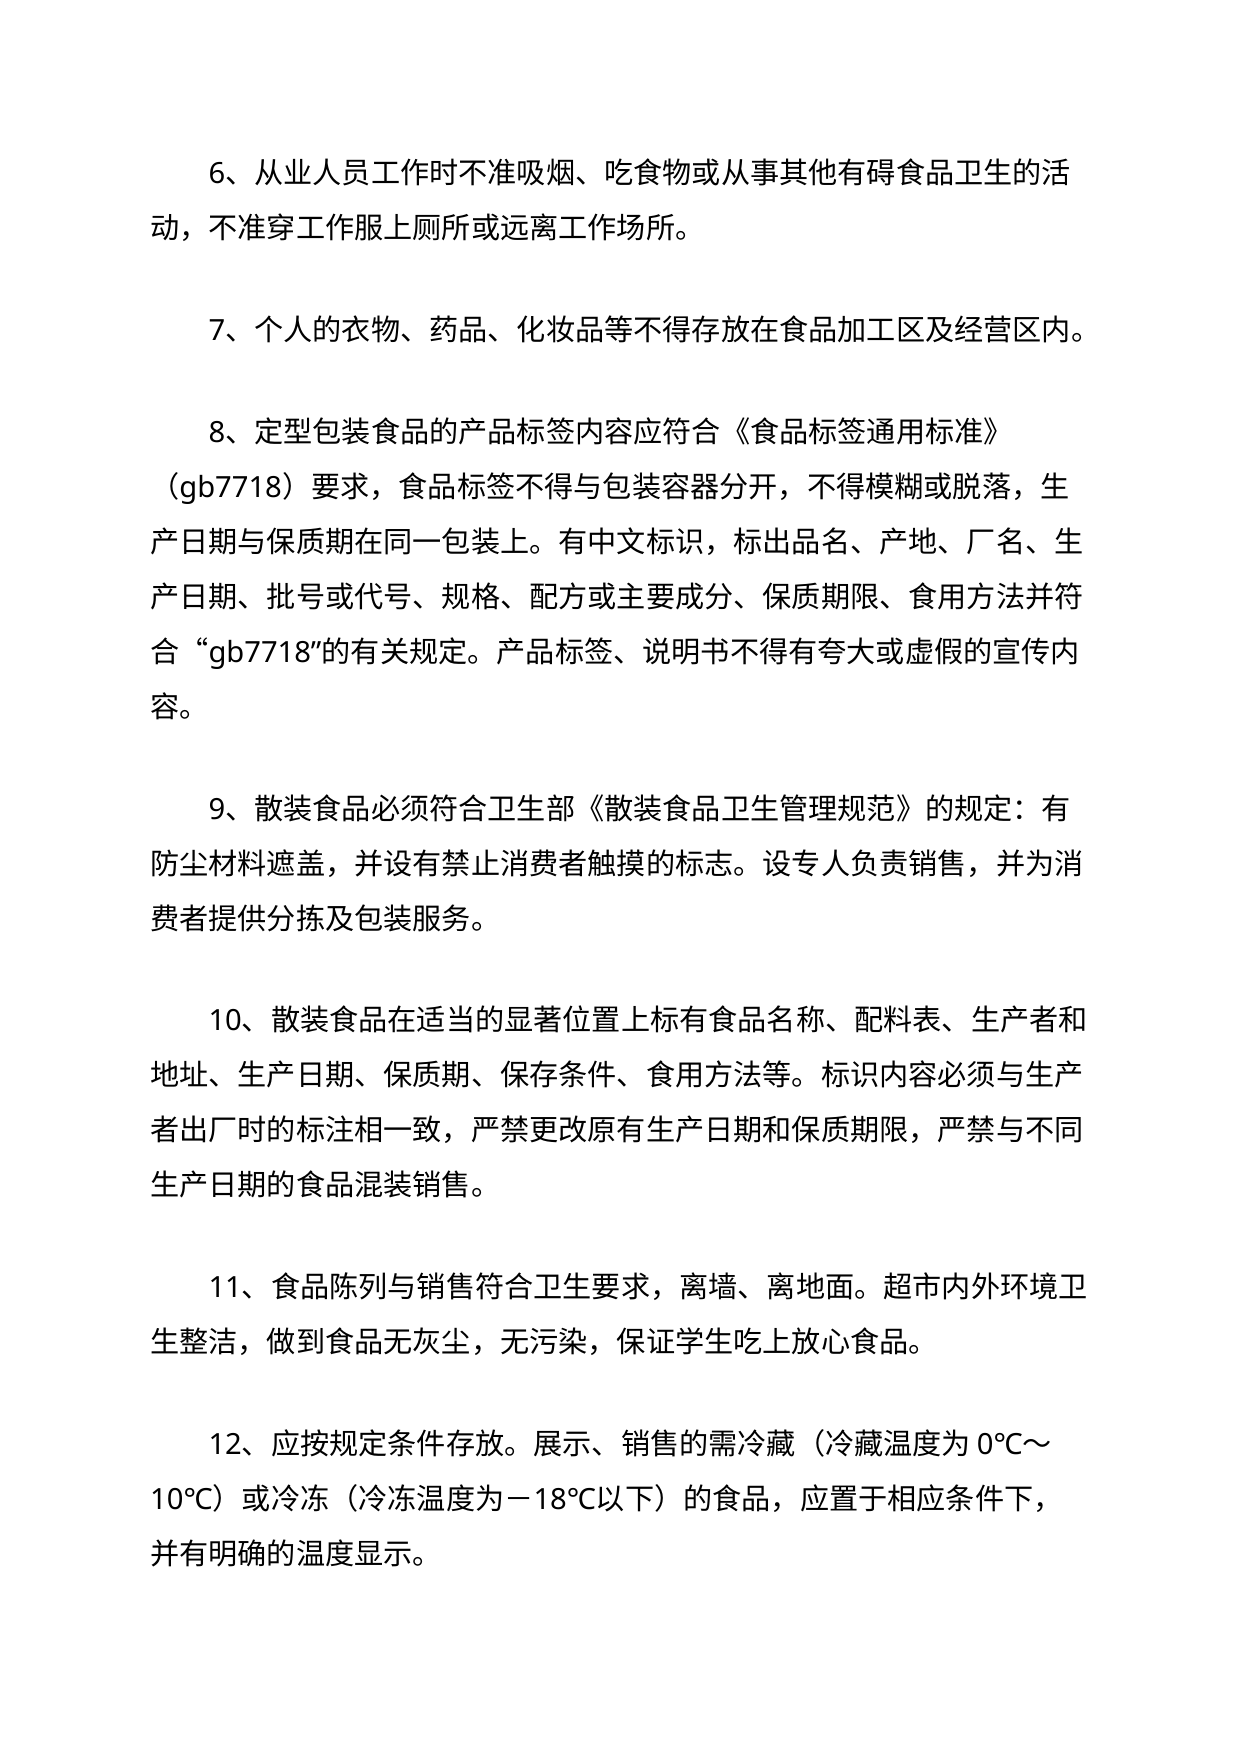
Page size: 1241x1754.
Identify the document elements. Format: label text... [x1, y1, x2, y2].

text 8、定型包装食品的产品标签内容应符合《食品标签通用标准》（gb7718）要求，食品标签不得与包装容器分开，不得模糊或脱落，生产日期与保质期在同一包装上。有中文标识，标出品名、产地、厂名、生产日期、批号或代号、规格、配方或主要成分、保质期限、食用方法并符合“gb7718”的有关规定。产品标签、说明书不得有夸大或虚假的宣传内容。 [150, 409, 1090, 726]
text 7、个人的衣物、药品、化妆品等不得存放在食品加工区及经营区内。 [150, 307, 1090, 349]
text 6、从业人员工作时不准吸烟、吃食物或从事其他有碍食品卫生的活动，不准穿工作服上厕所或远离工作场所。 [150, 150, 1090, 247]
text 11、食品陈列与销售符合卫生要求，离墙、离地面。超市内外环境卫生整洁，做到食品无灰尘，无污染，保证学生吃上放心食品。 [150, 1263, 1090, 1361]
text 12、应按规定条件存放。展示、销售的需冷藏（冷藏温度为0℃～10℃）或冷冻（冷冻温度为－18℃以下）的食品，应置于相应条件下，并有明确的温度显示。 [150, 1420, 1090, 1573]
text 9、散装食品必须符合卫生部《散装食品卫生管理规范》的规定：有防尘材料遮盖，并设有禁止消费者触摸的标志。设专人负责销售，并为消费者提供分拣及包装服务。 [150, 785, 1090, 937]
text 10、散装食品在适当的显著位置上标有食品名称、配料表、生产者和地址、生产日期、保质期、保存条件、食用方法等。标识内容必须与生产者出厂时的标注相一致，严禁更改原有生产日期和保质期限，严禁与不同生产日期的食品混装销售。 [150, 997, 1090, 1204]
